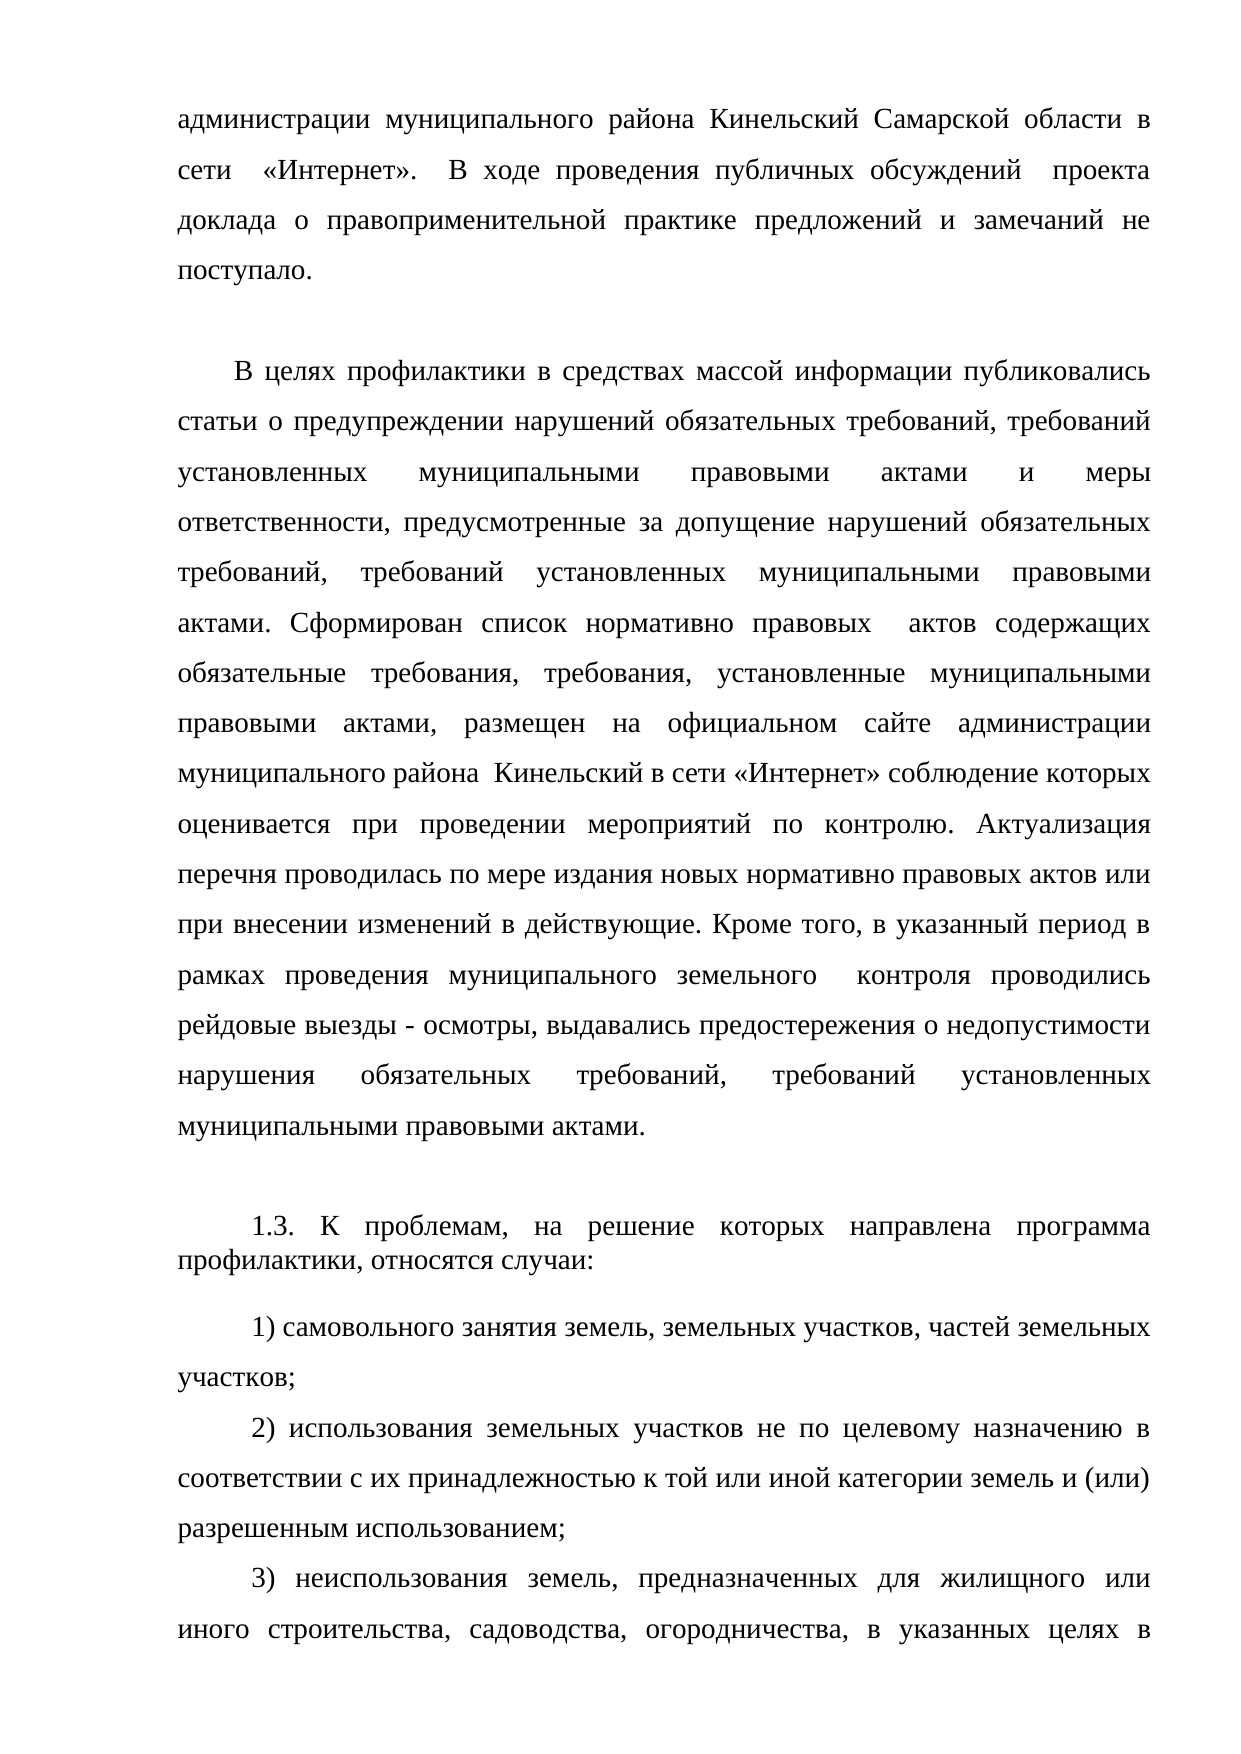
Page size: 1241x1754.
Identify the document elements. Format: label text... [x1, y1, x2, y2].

text В целях профилактики в средствах массой информации публиковались статьи о предупреждении нарушений обязательных требований, требований установленных муниципальными правовыми актами и меры ответственности, предусмотренные за допущение нарушений обязательных требований, требований установленных муниципальными правовыми актами. Сформирован список нормативно правовых актов содержащих обязательные требования, требования, установленные муниципальными правовыми актами, размещен на официальном сайте администрации муниципального района Кинельский в сети «Интернет» соблюдение которых оценивается при проведении мероприятий по контролю. Актуализация перечня проводилась по мере издания новых нормативно правовых актов или при внесении изменений в действующие. Кроме того, в указанный период в рамках проведения муниципального земельного контроля проводились рейдовые выезды - осмотры, выдавались предостережения о недопустимости нарушения обязательных требований, требований установленных муниципальными правовыми актами. [177, 353, 1152, 1141]
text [177, 1561, 1152, 1644]
text 1) самовольного занятия земель, земельных участков, частей земельных участков; [177, 1309, 1152, 1393]
text 1.3. К проблемам, на решение которых направлена программа профилактики, относятся случаи: [177, 1208, 1152, 1276]
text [177, 102, 1152, 286]
text 2) использования земельных участков не по целевому назначению в соответствии с их принадлежностью к той или иной категории земель и (или) разрешенным использованием; [177, 1410, 1152, 1544]
